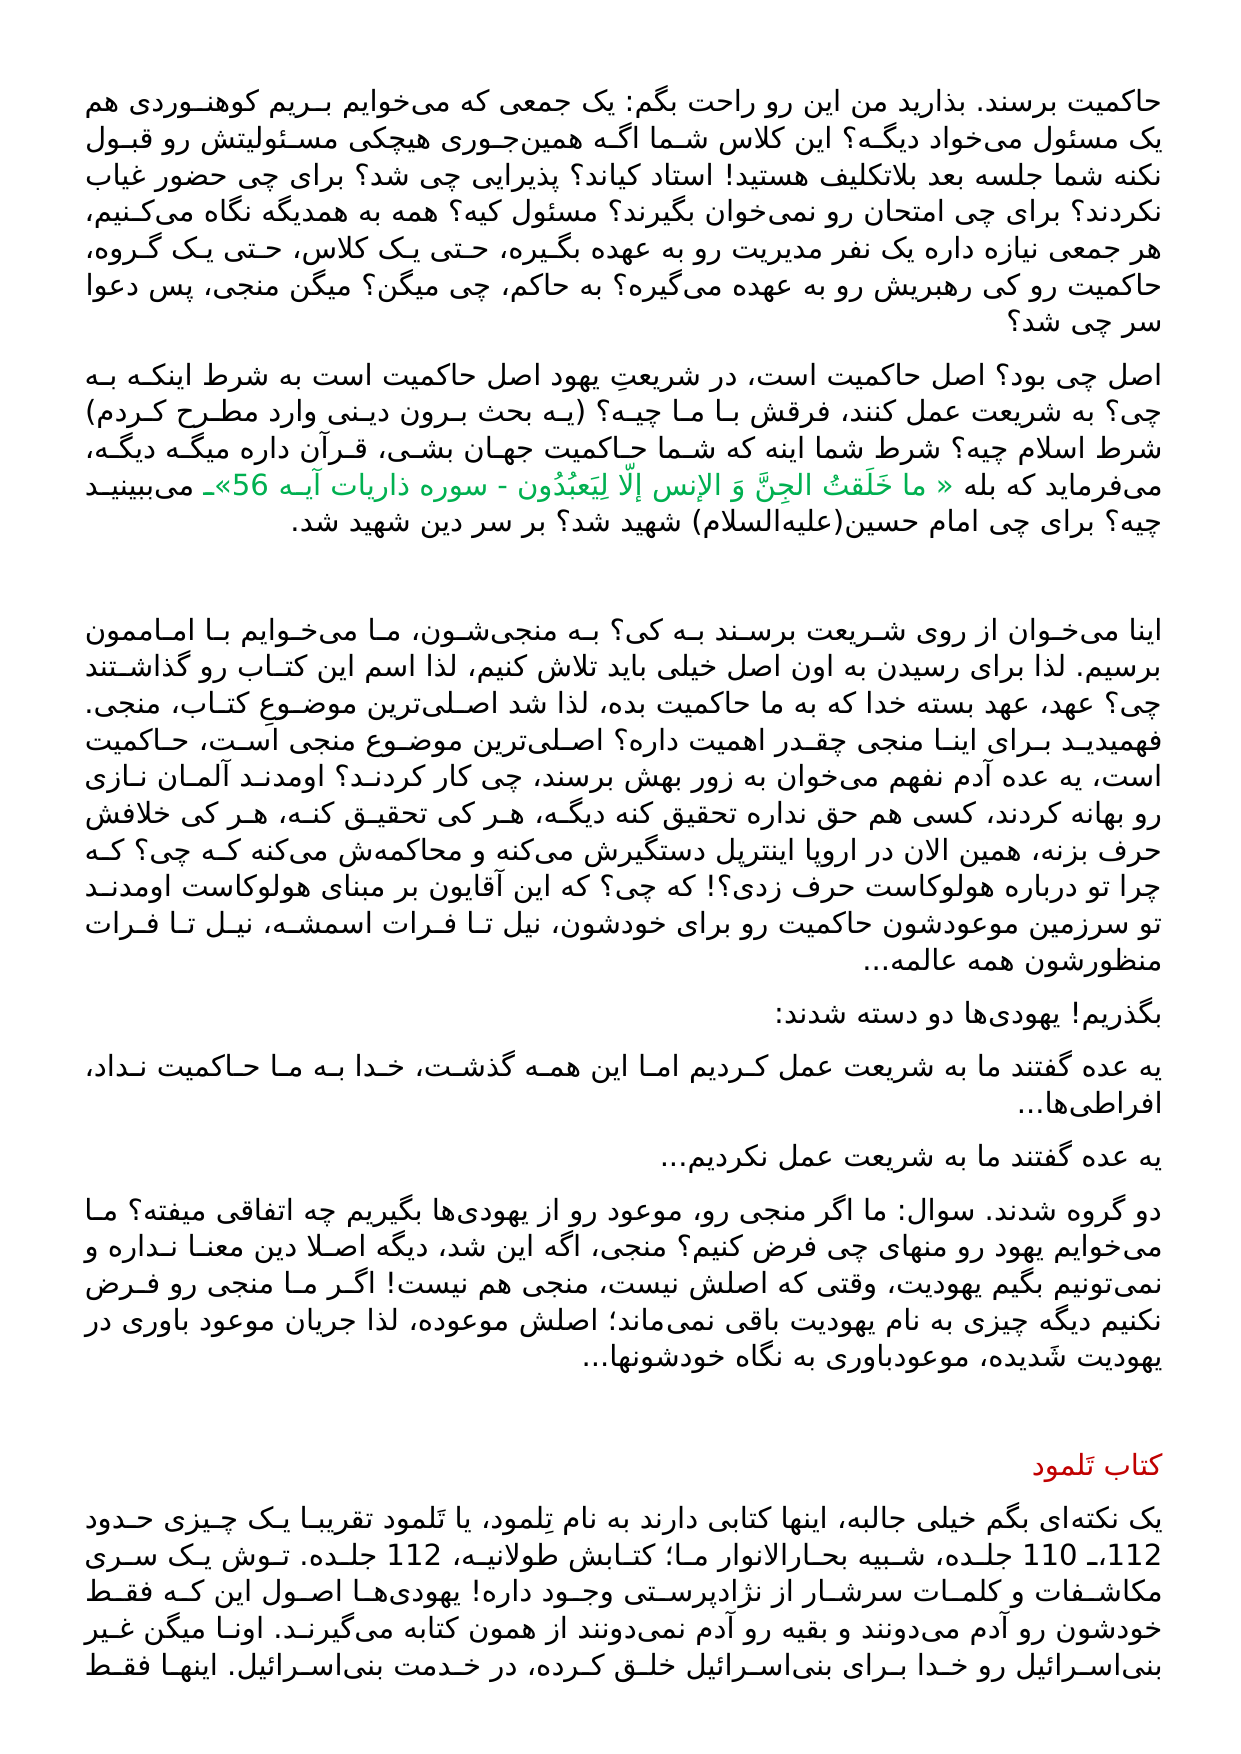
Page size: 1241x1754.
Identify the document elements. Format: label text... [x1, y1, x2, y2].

text یه عده گفتند ما به شریعت عمل کردیم اما این همه گذشت، خدا به ما حاکمیت نداد، افراطی‌ها... [84, 1050, 1162, 1120]
text اینا می‌خوان از روی شریعت برسند به کی؟ به منجی‌شون، ما می‌خوایم با اماممون برسیم. لذا برای رسیدن به اون اصل خیلی باید تلاش کنیم، لذا اسم این کتاب رو گذاشتند چی؟ عهد، عهد بسته خدا که به ما حاکمیت بده، لذا شد اصلی‌ترین موضوعِ کتاب، منجی. فهمیدید برای اینا منجی چقدر اهمیت داره؟ اصلی‌ترین موضوع منجی است، حاکمیت است، یه عده آدم نفهم می‌خوان به زور بهش برسند، چی کار کردند؟ اومدند آلمان نازی رو بهانه کردند، کسی هم حق نداره تحقیق کنه دیگه، هر کی تحقیق کنه، هر کی خلافش حرف بزنه، همین الان در اروپا اینترپل دستگیرش می‌کنه و محاکمه‌ش می‌کنه که چی؟ که چرا تو درباره هولوکاست حرف زدی؟! که چی؟ که این آقایون بر مبنای هولوکاست اومدند تو سرزمین موعودشون حاکمیت رو برای خودشون، نیل تا فرات اسمشه، نیل تا فرات منظورشون همه عالمه... [84, 613, 1162, 977]
text کتاب تَلمود [84, 1448, 1162, 1482]
text بگذریم! یهودی‌ها دو دسته شدند: [84, 996, 1162, 1030]
text یه عده گفتند ما به شریعت عمل نکردیم... [84, 1140, 1162, 1174]
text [84, 1501, 1162, 1682]
text اصل چی بود؟ اصل حاکمیت است، در شریعتِ یهود اصل حاکمیت است به شرط اینکه به چی؟ به شریعت عمل کنند، فرقش با ما چیه؟ (یه بحث برون دینی وارد مطرح کردم) شرط اسلام چیه؟ شرط شما اینه که شما حاکمیت جهان بشی، قرآن داره میگه دیگه، می‌فرماید که بله « ما خَلَقتُ الجِنَّ وَ الإنس إلّا لِیَعبُدُون - سوره ذاریات آیه 56» می‌ببینید چیه؟ برای چی امام حسین(علیه‌السلام) شهید شد؟ بر سر دین شهید شد. [84, 358, 1162, 538]
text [84, 84, 1162, 338]
text دو گروه شدند. سوال: ما اگر منجی رو، موعود رو از یهودی‌ها بگیریم چه اتفاقی میفته؟ ما می‌خوایم یهود رو منهای چی فرض کنیم؟ منجی، اگه این شد، دیگه اصلا دین معنا نداره و نمی‌تونیم بگیم یهودیت، وقتی که اصلش نیست، منجی هم نیست! اگر ما منجی رو فرض نکنیم دیگه چیزی به نام یهودیت باقی نمی‌ماند؛ اصلش موعوده، لذا جریان موعود باوری در یهودیت شَدیده، موعودباوری به نگاه خودشونها... [84, 1193, 1162, 1374]
